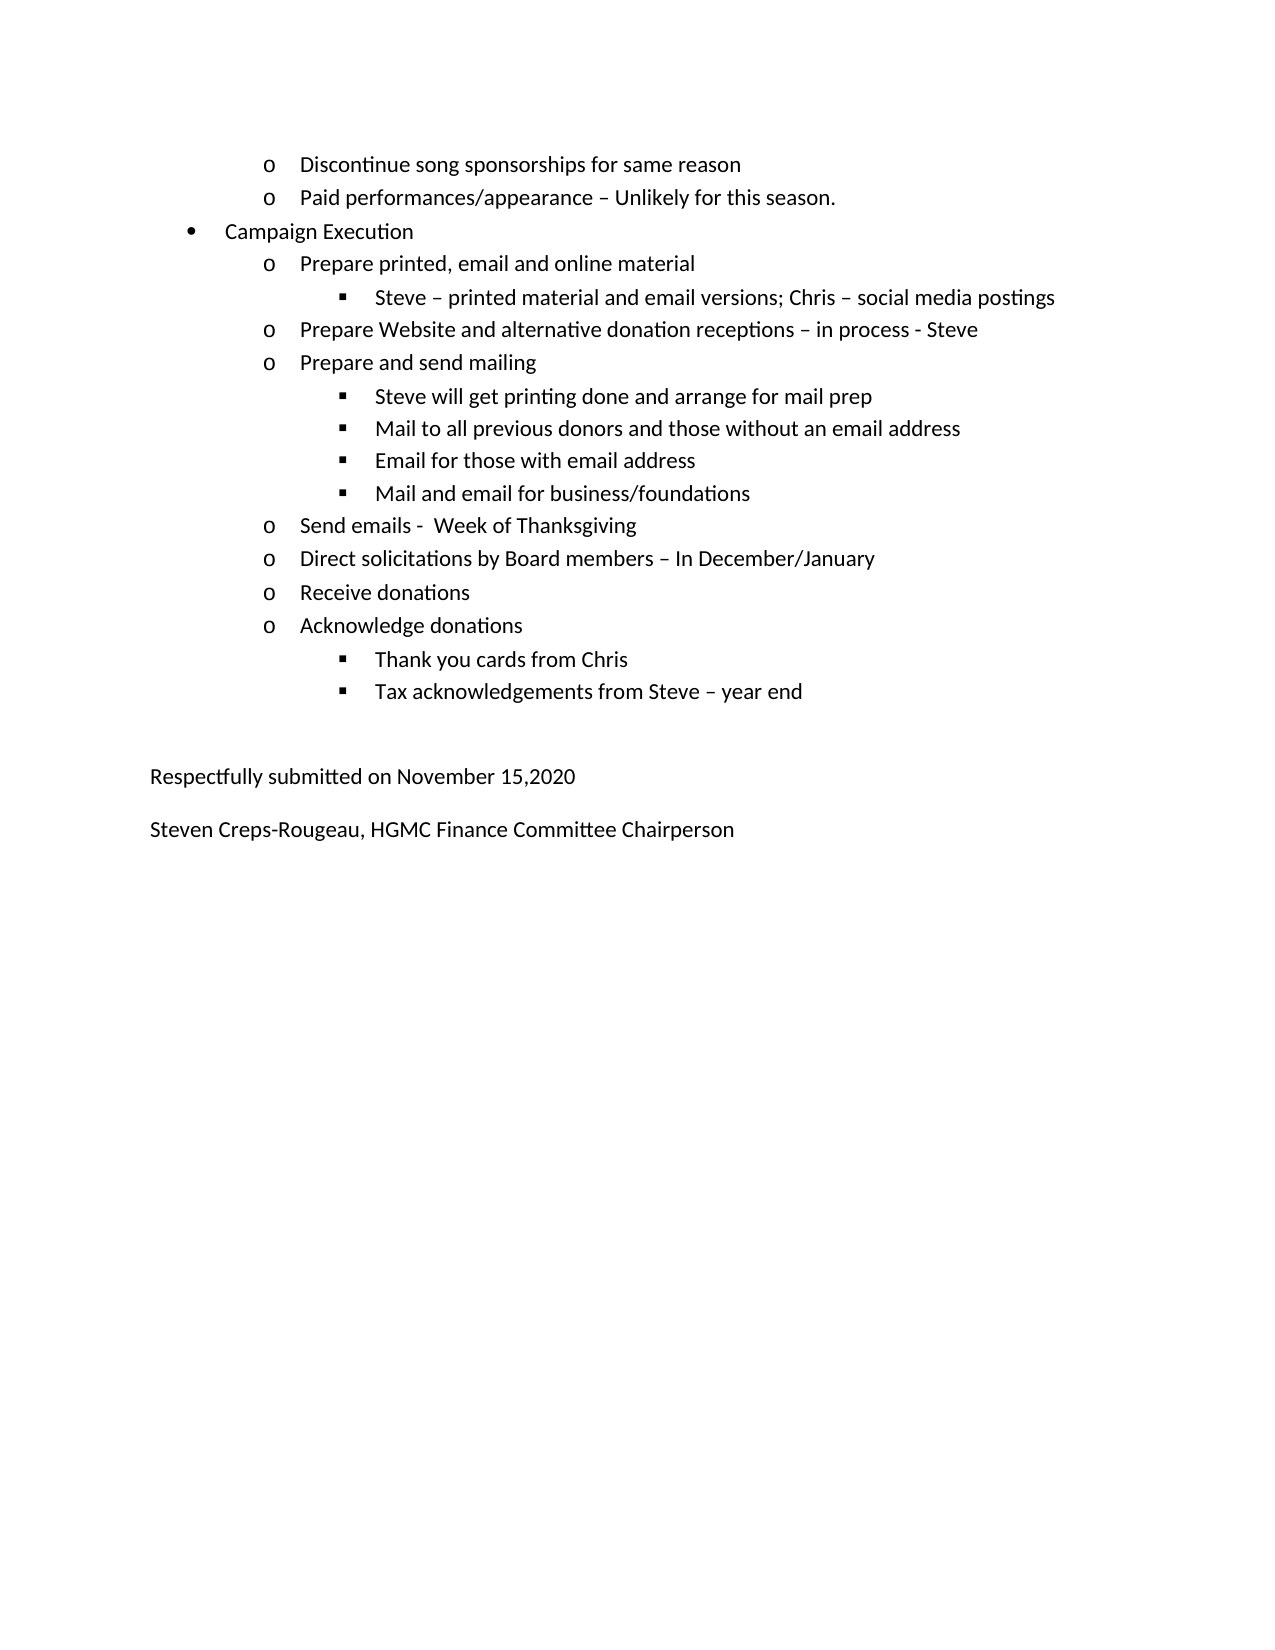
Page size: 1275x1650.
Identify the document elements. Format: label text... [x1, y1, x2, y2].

list Prepare printed, email and online material [262, 249, 1125, 278]
list Paid performances/appearance – Unlikely for this season. [262, 183, 1125, 213]
text Respectfully submitted on November 15,2020 [150, 762, 1125, 790]
list Prepare and send mailing [262, 348, 1125, 378]
list Thank you cards from Chris [337, 645, 1125, 673]
list Steve will get printing done and arrange for mail prep [337, 382, 1125, 410]
list Steve – printed material and email versions; Chris – social media postings [337, 283, 1125, 311]
text Steven Creps-Rougeau, HGMC Finance Committee Chairperson [150, 815, 1125, 843]
list Discontinue song sponsorships for same reason [262, 150, 1125, 179]
list Receive donations [262, 578, 1125, 607]
list Mail to all previous donors and those without an email address [337, 414, 1125, 442]
list Email for those with email address [337, 446, 1125, 474]
list Send emails - Week of Thanksgiving [262, 511, 1125, 540]
list Mail and email for business/foundations [337, 479, 1125, 507]
list Acknowledge donations [262, 611, 1125, 641]
list Direct solicitations by Board members – In December/January [262, 544, 1125, 573]
list Campaign Execution [187, 217, 1125, 245]
list Prepare Website and alternative donation receptions – in process - Steve [262, 315, 1125, 344]
list Tax acknowledgements from Steve – year end [337, 677, 1125, 705]
